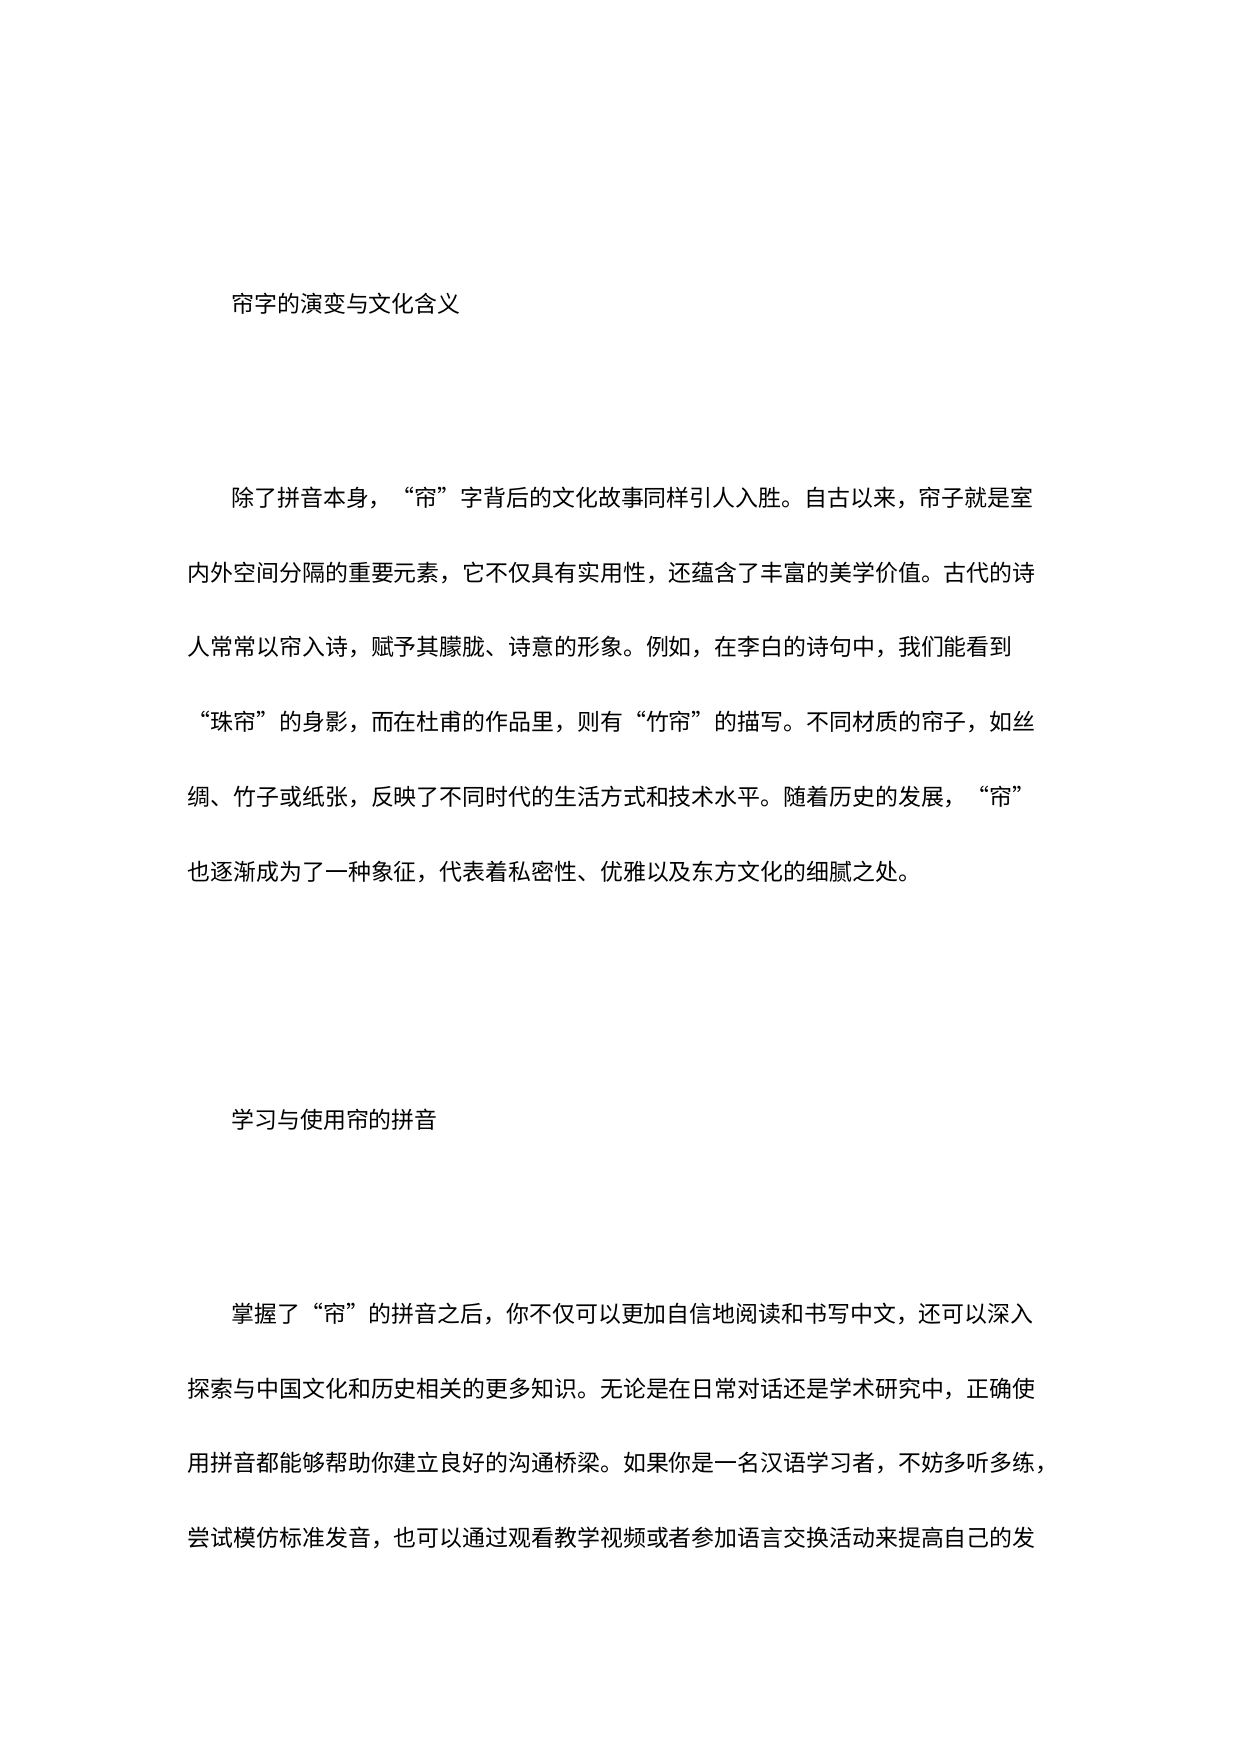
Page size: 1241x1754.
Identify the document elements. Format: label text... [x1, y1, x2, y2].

text 帘字的演变与文化含义 [187, 270, 1053, 335]
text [187, 1280, 1053, 1569]
text 学习与使用帘的拼音 [187, 1086, 1053, 1151]
text 除了拼音本身，“帘”字背后的文化故事同样引人入胜。自古以来，帘子就是室内外空间分隔的重要元素，它不仅具有实用性，还蕴含了丰富的美学价值。古代的诗人常常以帘入诗，赋予其朦胧、诗意的形象。例如，在李白的诗句中，我们能看到“珠帘”的身影，而在杜甫的作品里，则有“竹帘”的描写。不同材质的帘子，如丝绸、竹子或纸张，反映了不同时代的生活方式和技术水平。随着历史的发展，“帘”也逐渐成为了一种象征，代表着私密性、优雅以及东方文化的细腻之处。 [187, 464, 1053, 902]
